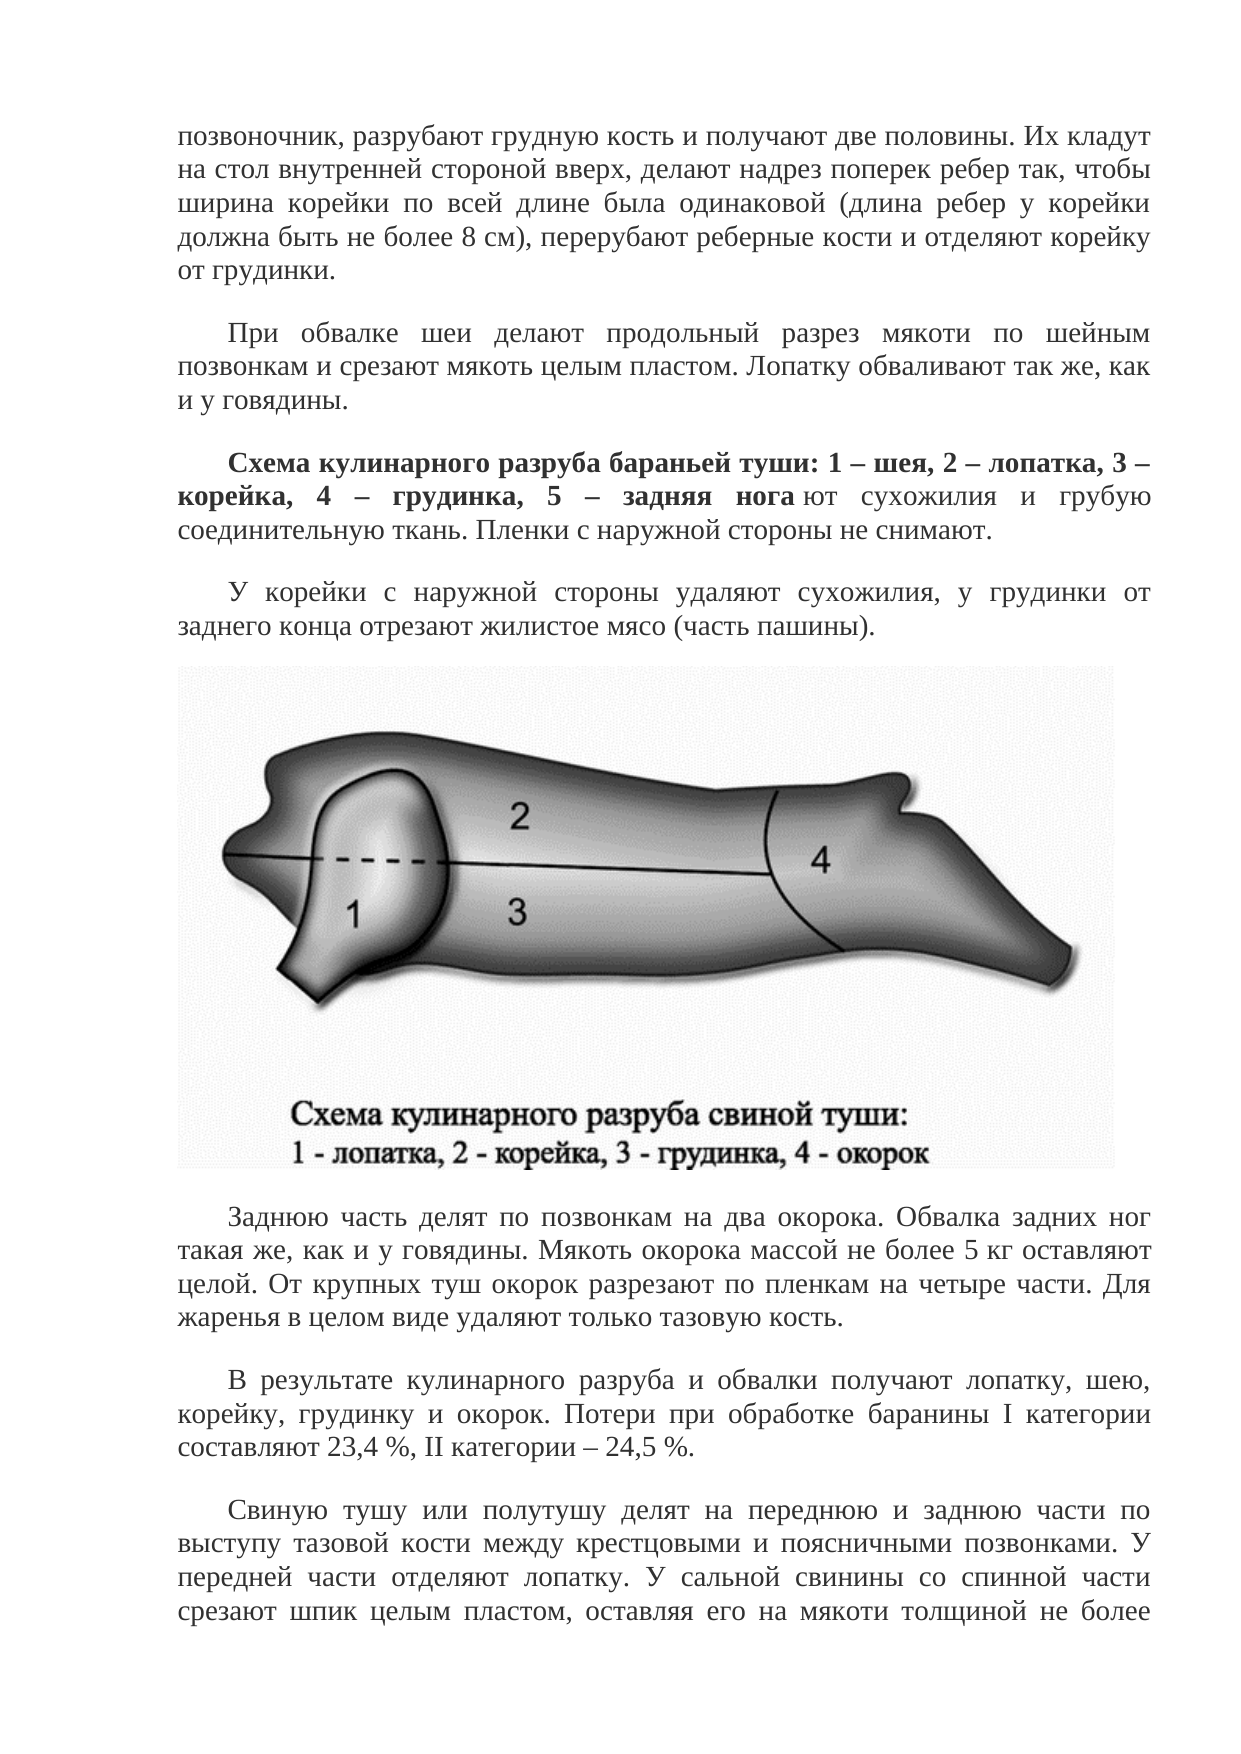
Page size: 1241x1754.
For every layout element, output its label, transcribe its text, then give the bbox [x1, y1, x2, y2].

text Заднюю часть делят по позвонкам на два окорока. Обвалка задних ног такая же, как и у говядины. Мякоть окорока массой не более 5 кг оставляют целой. От крупных туш окорок разрезают по пленкам на четыре части. Для жаренья в целом виде удаляют только тазовую кость. [177, 1199, 1152, 1333]
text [177, 1492, 1152, 1626]
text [177, 118, 1152, 286]
text При обвалке шеи делают продольный разрез мякоти по шейным позвонкам и срезают мякоть целым пластом. Лопатку обваливают так же, как и у говядины. [177, 315, 1152, 416]
text Схема кулинарного разруба бараньей туши: 1 – шея, 2 – лопатка, 3 – корейка, 4 – грудинка, 5 – задняя нога ют сухожилия и грубую соединительную ткань. Пленки с наружной стороны не снимают. [177, 445, 1152, 545]
picture [177, 666, 1115, 1170]
text У корейки с наружной стороны удаляют сухожилия, у грудинки от заднего конца отрезают жилистое мясо (часть пашины). [177, 574, 1152, 642]
text В результате кулинарного разруба и обвалки получают лопатку, шею, корейку, грудинку и окорок. Потери при обработке баранины I категории составляют 23,4 %, II категории – 24,5 %. [177, 1362, 1152, 1463]
